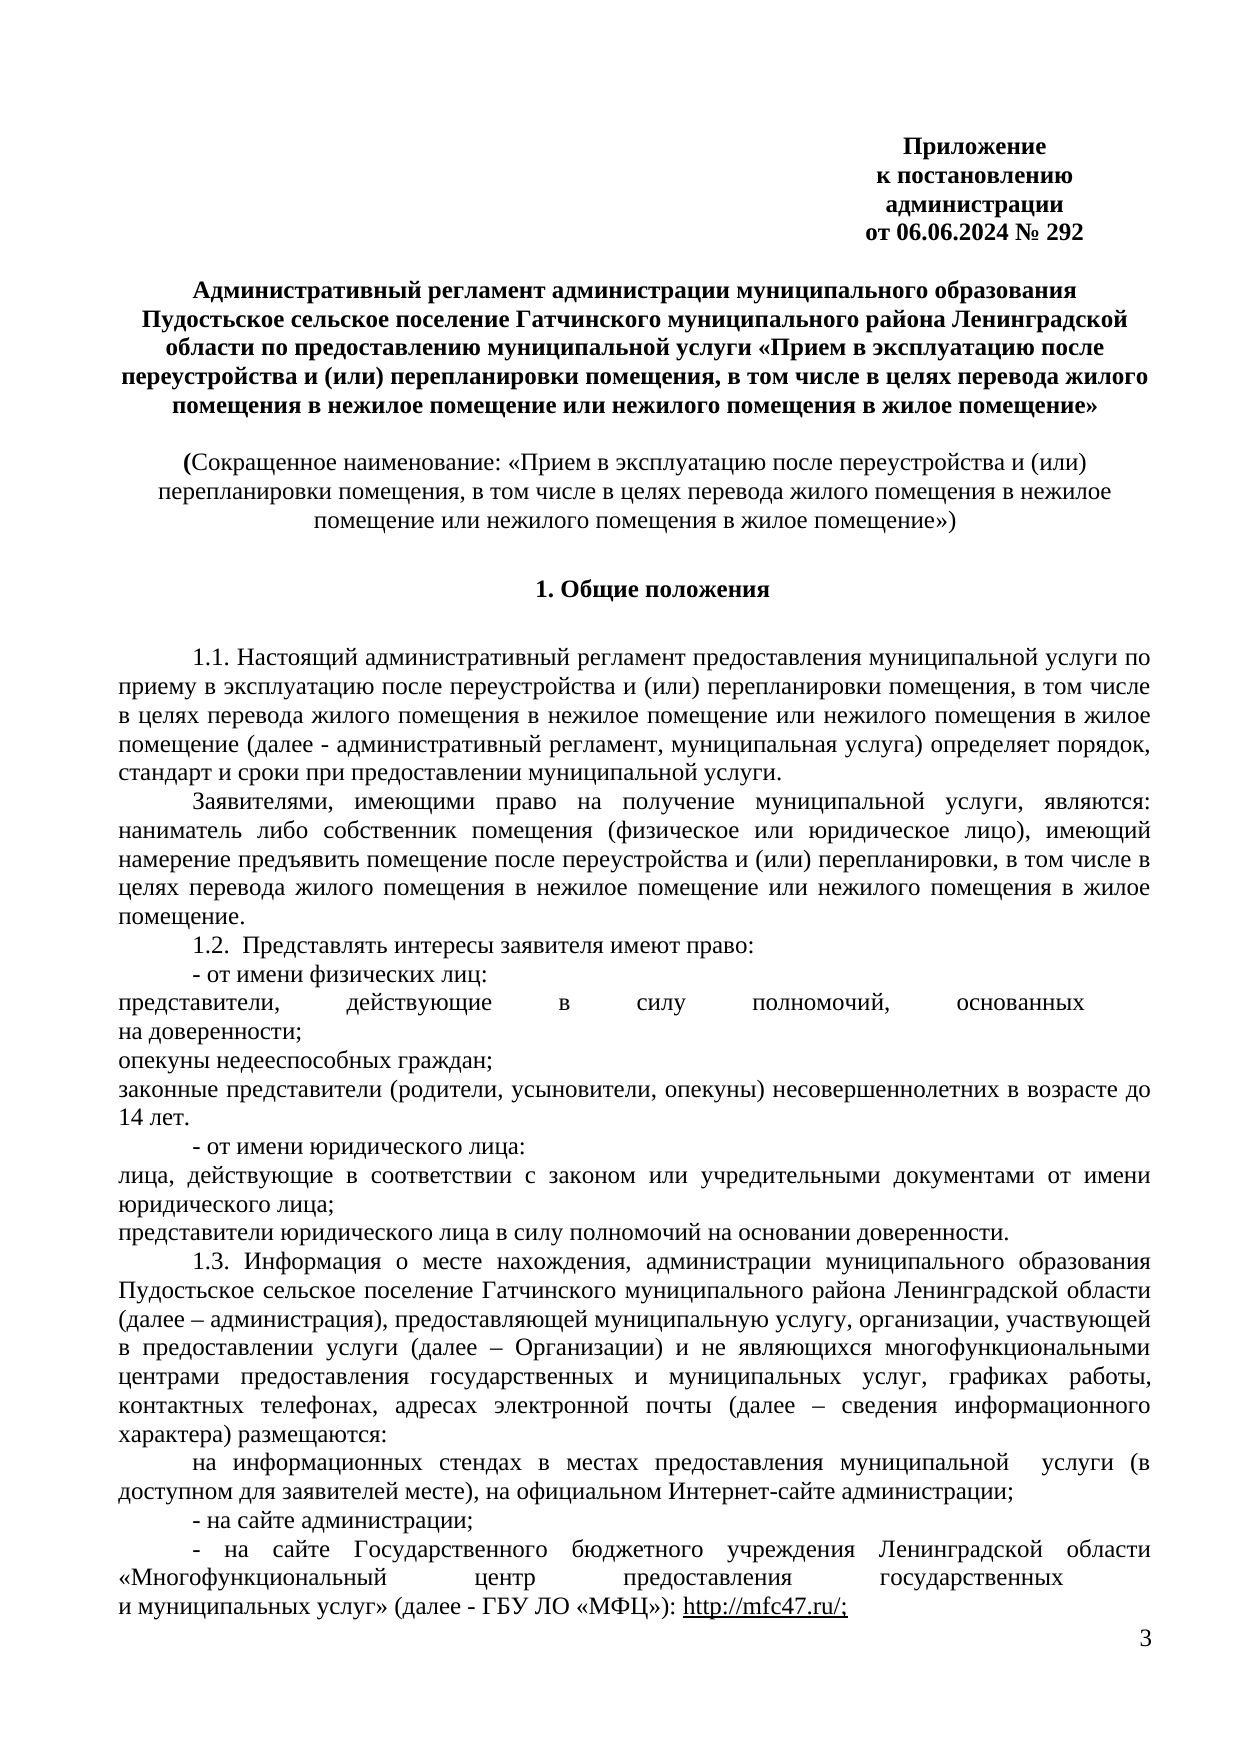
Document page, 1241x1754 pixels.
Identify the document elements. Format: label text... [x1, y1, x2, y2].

text опекуны недееспособных граждан; [118, 1045, 1152, 1074]
list - на сайте Государственного бюджетного учреждения Ленинградской области «Многофункциональный центр предоставления государственных и муниципальных услуг» (далее - ГБУ ЛО «МФЦ»): http://mfc47.ru/; [118, 1534, 1152, 1620]
text - от имени физических лиц: [118, 959, 1152, 987]
text лица, действующие в соответствии с законом или учредительными документами от имени юридического лица; [118, 1160, 1152, 1217]
text от 06.06.2024 № 292 [797, 217, 1152, 246]
text (Сокращенное наименование: «Прием в эксплуатацию после переустройства и (или) перепланировки помещения, в том числе в целях перевода жилого помещения в нежилое помещение или нежилого помещения в жилое помещение») [118, 447, 1152, 562]
text - от имени юридического лица: [192, 1131, 1152, 1160]
text 1.3. Информация о месте нахождения, администрации муниципального образования Пудостьское сельское поселение Гатчинского муниципального района Ленинградской области (далее – администрация), предоставляющей муниципальную услугу, организации, участвующей в предоставлении услуги (далее – Организации) и не являющихся многофункциональными центрами предоставления государственных и муниципальных услуг, графиках работы, контактных телефонах, адресах электронной почты (далее – сведения информационного характера) размещаются: [118, 1246, 1152, 1447]
list - на сайте администрации; [118, 1505, 1152, 1534]
text Заявителями, имеющими право на получение муниципальной услуги, являются: наниматель либо собственник помещения (физическое или юридическое лицо), имеющий намерение предъявить помещение после переустройства и (или) перепланировки, в том числе в целях перевода жилого помещения в нежилое помещение или нежилого помещения в жилое помещение. [118, 786, 1152, 930]
text представители, действующие в силу полномочий, основанных на доверенности; [118, 987, 1152, 1045]
text представители юридического лица в силу полномочий на основании доверенности. [118, 1217, 1152, 1246]
text законные представители (родители, усыновители, опекуны) несовершеннолетних в возрасте до 14 лет. [118, 1074, 1152, 1131]
text к постановлению администрации [797, 160, 1152, 217]
text Административный регламент администрации муниципального образования Пудостьское сельское поселение Гатчинского муниципального района Ленинградской области по предоставлению муниципальной услуги «Прием в эксплуатацию после переустройства и (или) перепланировки помещения, в том числе в целях перевода жилого помещения в нежилое помещение или нежилого помещения в жилое помещение» [118, 275, 1152, 419]
text 1.1. Настоящий административный регламент предоставления муниципальной услуги по приему в эксплуатацию после переустройства и (или) перепланировки помещения, в том числе в целях перевода жилого помещения в нежилое помещение или нежилого помещения в жилое помещение (далее - административный регламент, муниципальная услуга) определяет порядок, стандарт и сроки при предоставлении муниципальной услуги. [118, 642, 1152, 786]
text 1. Общие положения [118, 574, 1152, 602]
text Приложение [797, 131, 1152, 160]
text 1.2. Представлять интересы заявителя имеют право: [118, 930, 1152, 959]
list на информационных стендах в местах предоставления муниципальной услуги (в доступном для заявителей месте), на официальном Интернет-сайте администрации; [118, 1447, 1152, 1505]
